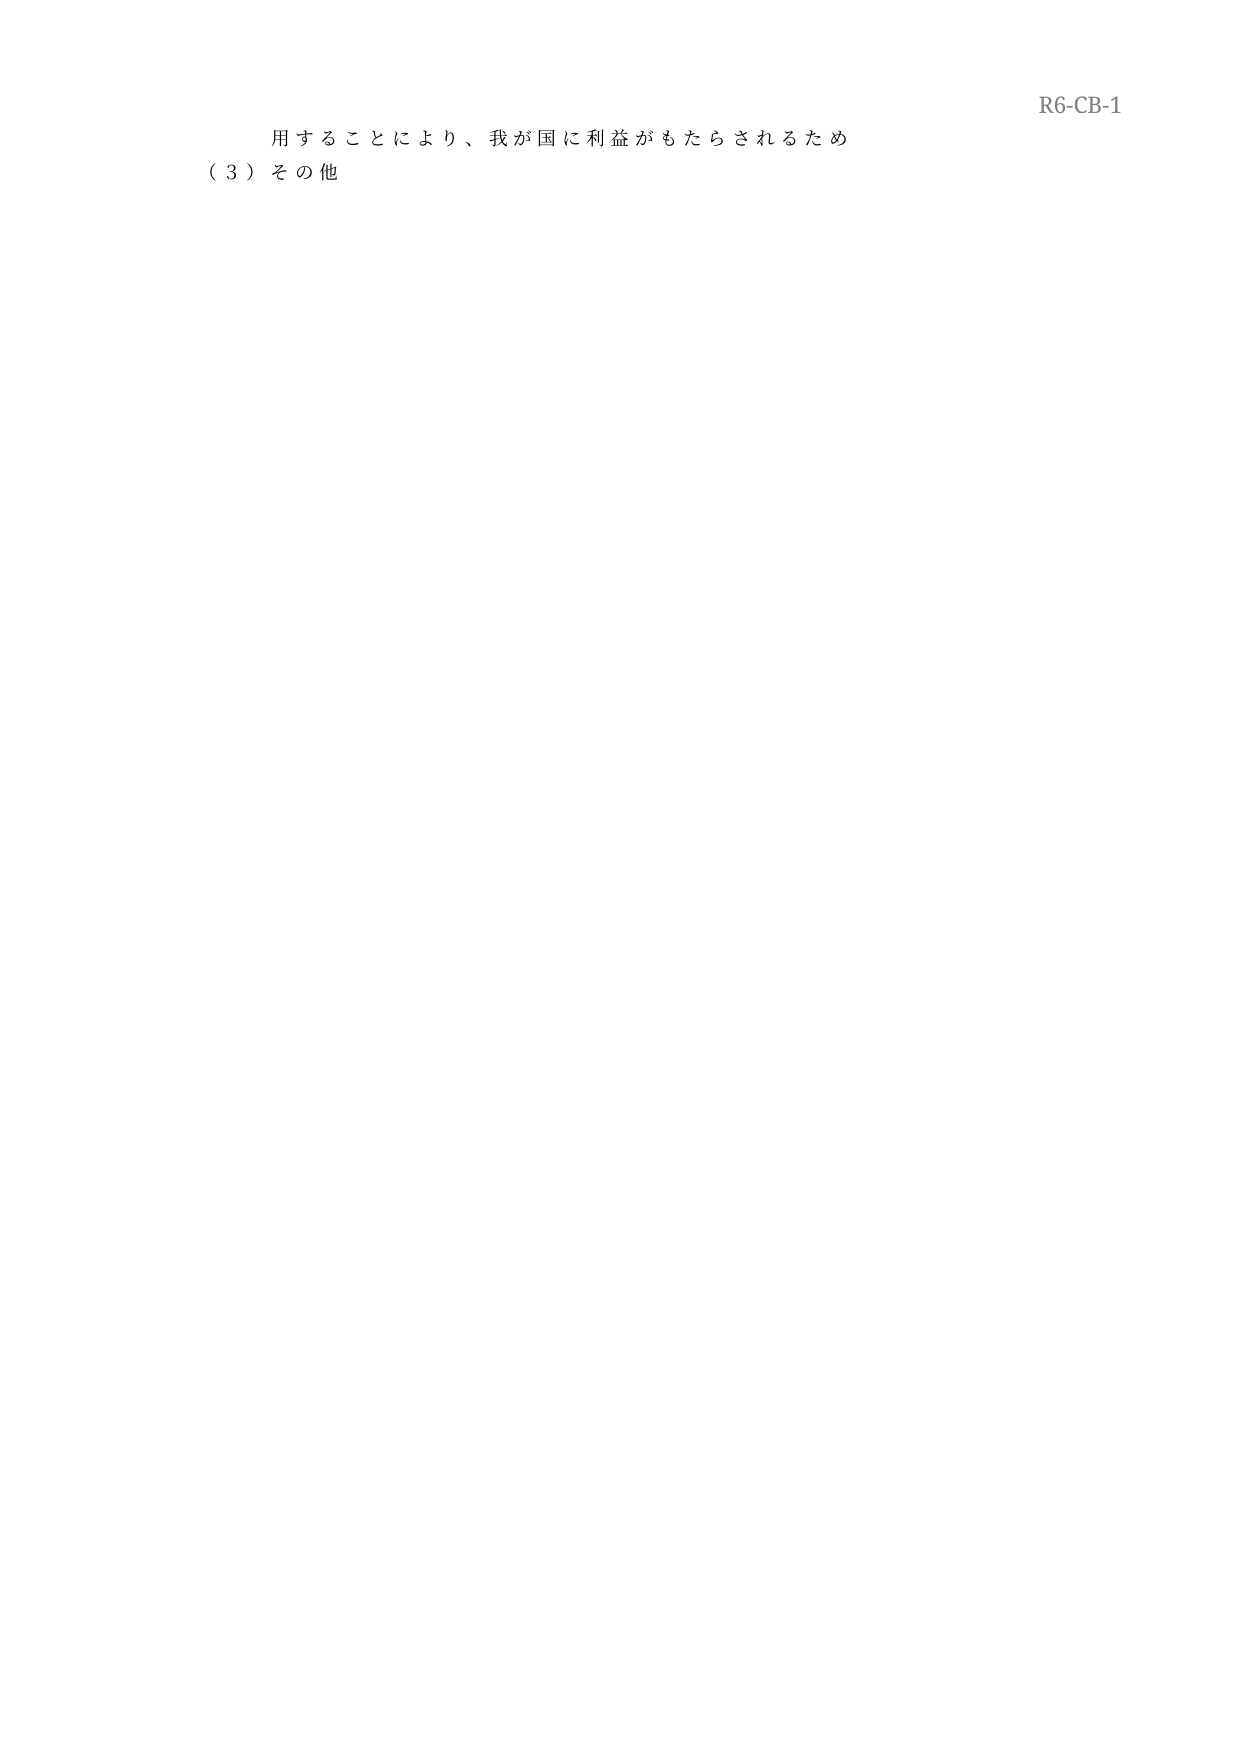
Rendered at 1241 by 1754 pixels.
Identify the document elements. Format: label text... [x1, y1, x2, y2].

text （３）その他 [193, 154, 1120, 188]
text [193, 121, 1120, 154]
